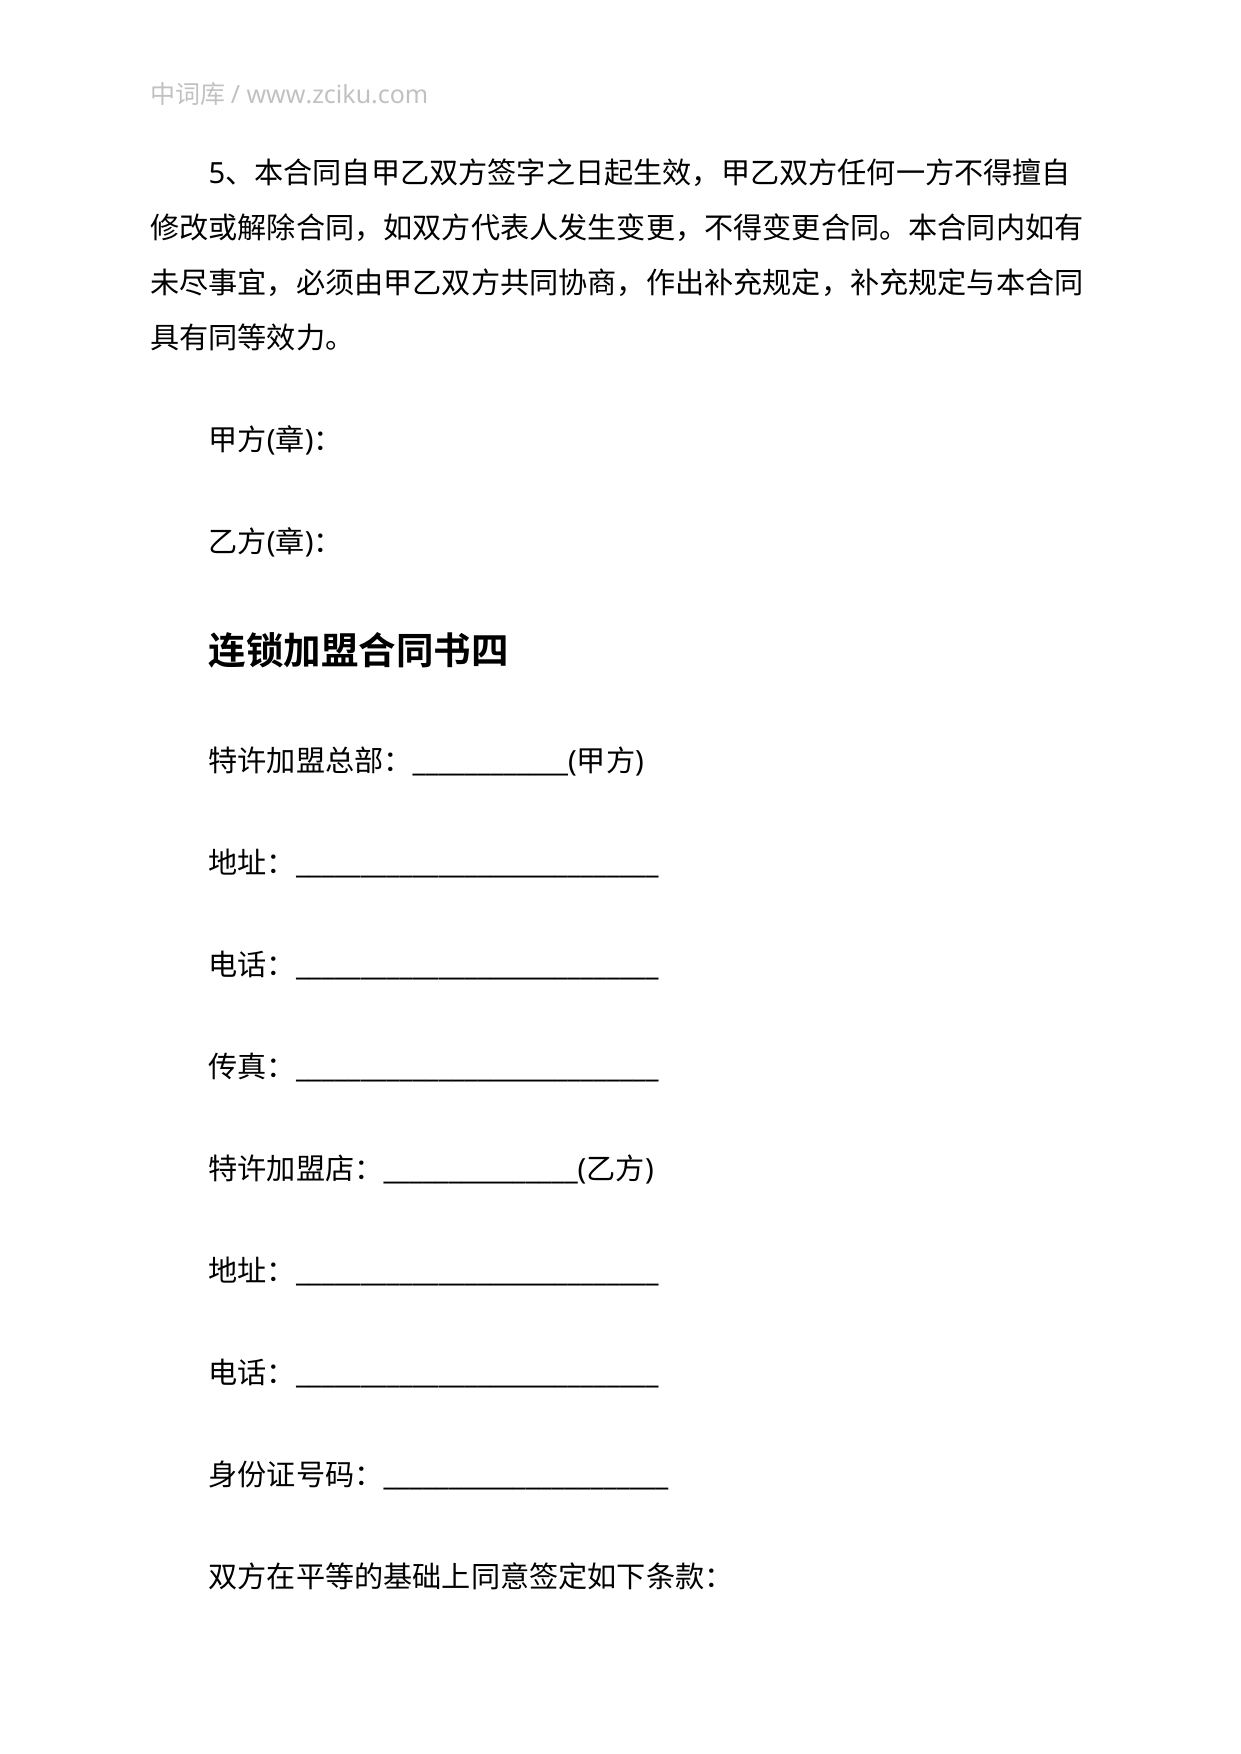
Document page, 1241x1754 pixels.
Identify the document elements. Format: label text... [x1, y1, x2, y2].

text 特许加盟店：_______________(乙方) [150, 1146, 1090, 1188]
text 电话：____________________________ [150, 942, 1090, 984]
text 身份证号码：______________________ [150, 1452, 1090, 1494]
text 电话：____________________________ [150, 1350, 1090, 1392]
text 5、本合同自甲乙双方签字之日起生效，甲乙双方任何一方不得擅自修改或解除合同，如双方代表人发生变更，不得变更合同。本合同内如有未尽事宜，必须由甲乙双方共同协商，作出补充规定，补充规定与本合同具有同等效力。 [150, 150, 1090, 357]
text 乙方(章)： [150, 518, 1090, 561]
text 双方在平等的基础上同意签定如下条款： [150, 1554, 1090, 1596]
text 连锁加盟合同书四 [150, 621, 1090, 675]
text 地址：____________________________ [150, 840, 1090, 882]
text 地址：____________________________ [150, 1248, 1090, 1290]
text 传真：____________________________ [150, 1044, 1090, 1086]
text 特许加盟总部：____________(甲方) [150, 738, 1090, 780]
text 甲方(章)： [150, 417, 1090, 459]
